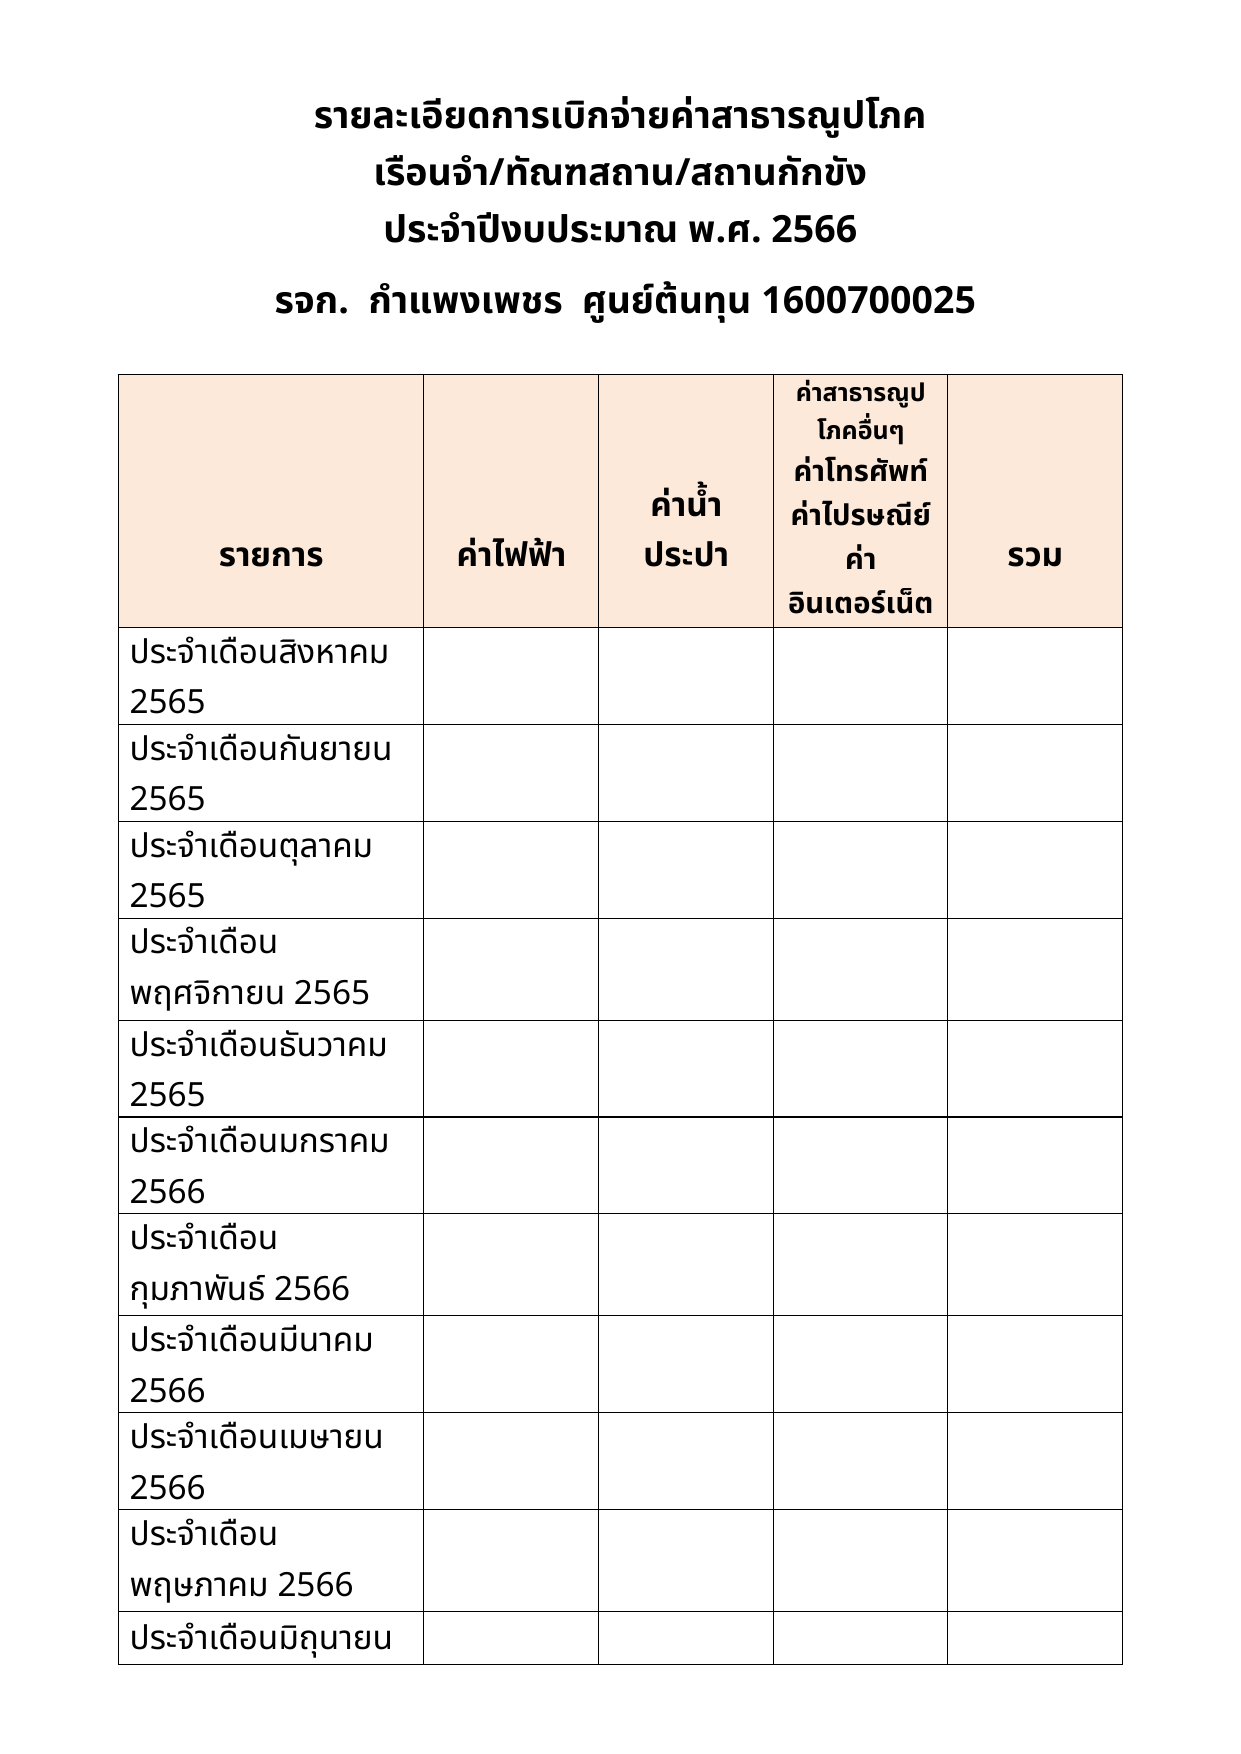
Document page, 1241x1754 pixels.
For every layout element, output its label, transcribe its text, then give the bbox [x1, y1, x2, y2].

table_cell ประจำเดือนกุมภาพันธ์ 2566 [119, 1214, 423, 1315]
text ประจำปีงบประมาณ พ.ศ. 2566 [118, 202, 1122, 259]
table_cell [948, 628, 1122, 724]
table_cell [948, 725, 1122, 821]
table_cell [599, 919, 773, 1019]
table_header ค่าไฟฟ้า [424, 375, 598, 627]
table_cell [948, 1510, 1122, 1611]
table_cell [424, 628, 598, 724]
table_cell [774, 1214, 947, 1315]
table_cell [948, 1413, 1122, 1509]
table_cell [774, 1612, 947, 1664]
table_cell [774, 725, 947, 821]
text รายละเอียดการเบิกจ่ายค่าสาธารณูปโภค [118, 89, 1122, 145]
table_cell ประจำเดือนพฤศจิกายน 2565 [119, 919, 423, 1019]
table_cell ประจำเดือนมกราคม 2566 [119, 1118, 423, 1213]
table_cell [599, 1316, 773, 1412]
table_header ค่าน้ำประปา [599, 375, 773, 627]
table_cell [948, 1118, 1122, 1213]
table_cell [774, 822, 947, 917]
table_cell [948, 1214, 1122, 1315]
table_cell [599, 822, 773, 917]
table_cell [948, 1612, 1122, 1664]
table_cell [948, 919, 1122, 1019]
table_cell [599, 725, 773, 821]
table_cell ประจำเดือนสิงหาคม 2565 [119, 628, 423, 724]
table_cell [424, 822, 598, 917]
table_cell [424, 1214, 598, 1315]
text เรือนจำ/ทัณฑสถาน/สถานกักขัง [118, 145, 1122, 202]
table_cell [774, 919, 947, 1019]
table_cell [774, 1316, 947, 1412]
table_cell [599, 1413, 773, 1509]
table_cell [948, 1316, 1122, 1412]
table_cell [948, 822, 1122, 917]
table_cell [424, 1316, 598, 1412]
table_cell [599, 1214, 773, 1315]
table_cell [424, 1021, 598, 1116]
table_header รายการ [119, 375, 423, 627]
table_cell [424, 1612, 598, 1664]
table_cell [774, 1021, 947, 1116]
table_header ค่าสาธารณูปโภคอื่นๆ ค่าโทรศัพท์ ค่าไปรษณีย์ ค่าอินเตอร์เน็ต [774, 375, 947, 627]
table_cell ประจำเดือนธันวาคม 2565 [119, 1021, 423, 1116]
table_cell [774, 1510, 947, 1611]
table_cell ประจำเดือนพฤษภาคม 2566 [119, 1510, 423, 1611]
table_cell [424, 1118, 598, 1213]
table_cell [599, 1510, 773, 1611]
table_cell ประจำเดือนมีนาคม 2566 [119, 1316, 423, 1412]
text รจก. กำแพงเพชร ศูนย์ต้นทุน 1600700025 [118, 273, 1122, 330]
table_cell [599, 1021, 773, 1116]
table_cell [948, 1021, 1122, 1116]
table_cell [599, 1612, 773, 1664]
table_cell [774, 1413, 947, 1509]
table_cell [424, 1413, 598, 1509]
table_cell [119, 1612, 423, 1664]
table_cell ประจำเดือนตุลาคม 2565 [119, 822, 423, 917]
table_header รวม [948, 375, 1122, 627]
table_cell [599, 1118, 773, 1213]
table_cell [424, 919, 598, 1019]
table_cell [774, 628, 947, 724]
table_cell ประจำเดือนกันยายน 2565 [119, 725, 423, 821]
table_cell ประจำเดือนเมษายน 2566 [119, 1413, 423, 1509]
table_cell [774, 1118, 947, 1213]
table_cell [424, 1510, 598, 1611]
table_cell [599, 628, 773, 724]
table_cell [424, 725, 598, 821]
